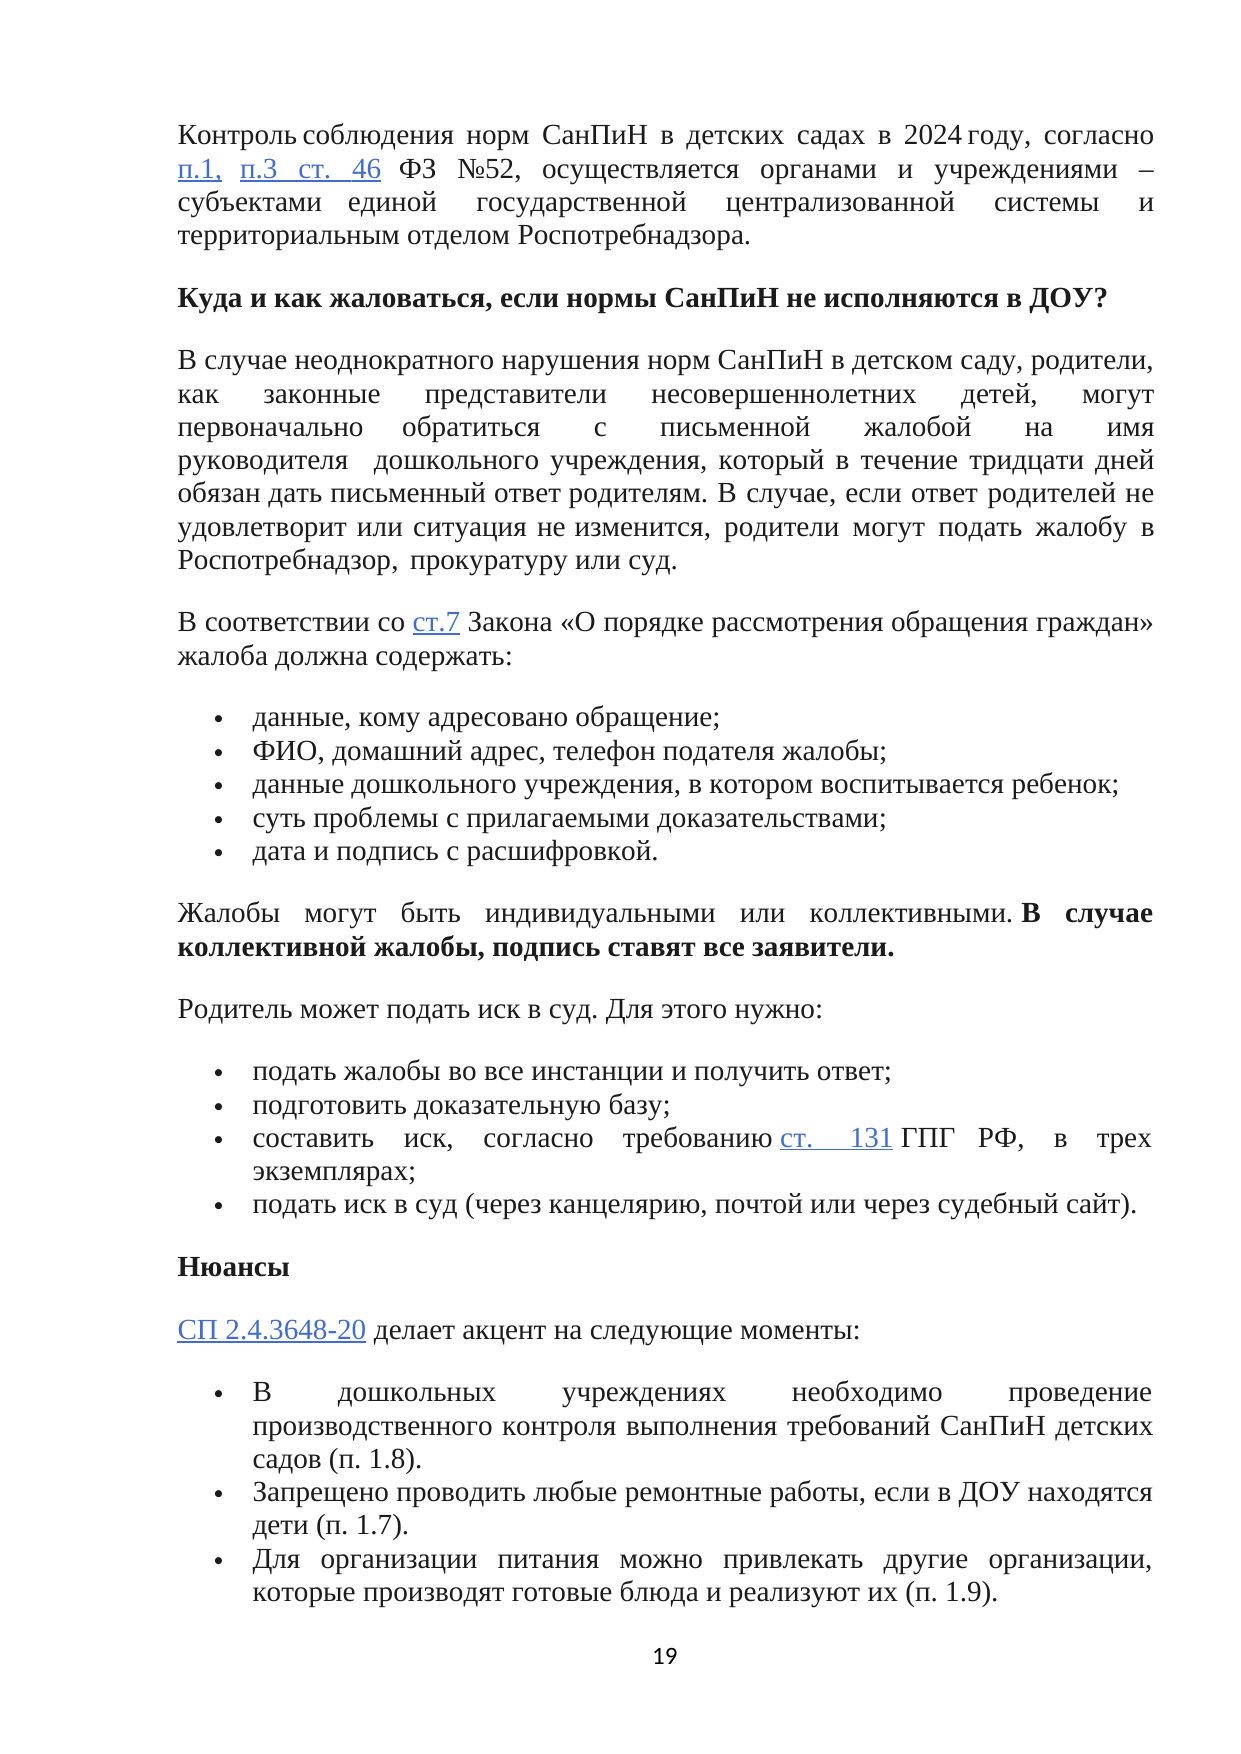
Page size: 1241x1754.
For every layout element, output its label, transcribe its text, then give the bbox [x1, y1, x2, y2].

text Нюансы [177, 1249, 1154, 1283]
text Куда и как жаловаться, если нормы СанПиН не исполняются в ДОУ? [177, 280, 1154, 314]
text Родитель может подать иск в суд. Для этого нужно: [177, 992, 1154, 1025]
text  В дошкольных учреждениях необходимо проведение производственного контроля выполнения требований СанПиН детских садов (п. 1.8). [215, 1375, 1153, 1474]
text  ФИО, домашний адрес, телефон подателя жалобы; [215, 733, 1154, 767]
text  подать жалобы во все инстанции и получить ответ;  подготовить доказательную базу; [215, 1054, 898, 1121]
text  данные, кому адресовано обращение; [215, 700, 1154, 733]
text 19 [652, 1640, 1154, 1671]
text  подать иск в суд (через канцелярию, почтой или через судебный сайт). [215, 1187, 1154, 1220]
text В соответствии со ст.7 Закона «О порядке рассмотрения обращения граждан» жалоба должна содержать: [177, 605, 1158, 671]
text  данные дошкольного учреждения, в котором воспитывается ребенок;  суть проблемы с прилагаемыми доказательствами; [215, 767, 1125, 833]
text В случае неоднократного нарушения норм СанПиН в детском саду, родители, как законные представители несовершеннолетних детей, могут первоначально обратиться с письменной жалобой на имя руководителя дошкольного учреждения, который в течение тридцати дней обязан дать письменный ответ родителям. В случае, если ответ родителей не удовлетворит или ситуация не изменится, родители могут подать жалобу в Роспотребнадзор, прокуратуру или суд. [177, 343, 1154, 576]
text Жалобы могут быть индивидуальными или коллективными. В случае коллективной жалобы, подпись ставят все заявители. [177, 896, 1159, 962]
text  составить иск, согласно требованию ст. 131 ГПГ РФ, в трех экземплярах; [215, 1121, 1159, 1187]
text СП 2.4.3648-20 делает акцент на следующие моменты: [177, 1312, 1154, 1346]
text  Запрещено проводить любые ремонтные работы, если в ДОУ находятся дети (п. 1.7). [215, 1474, 1158, 1541]
text Контрольсоблюдения норм СанПиН в детских садах в 2024году, согласно п.1, п.3 ст. 46 ФЗ №52, осуществляется органами и учреждениями – субъектами единой государственной централизованной системы и территориальным отделом Роспотребнадзора. [177, 118, 1154, 251]
text  Для организации питания можно привлекать другие организации, которые производят готовые блюда и реализуют их (п. 1.9). [215, 1541, 1158, 1608]
text  дата и подпись с расшифровкой. [215, 833, 1154, 867]
